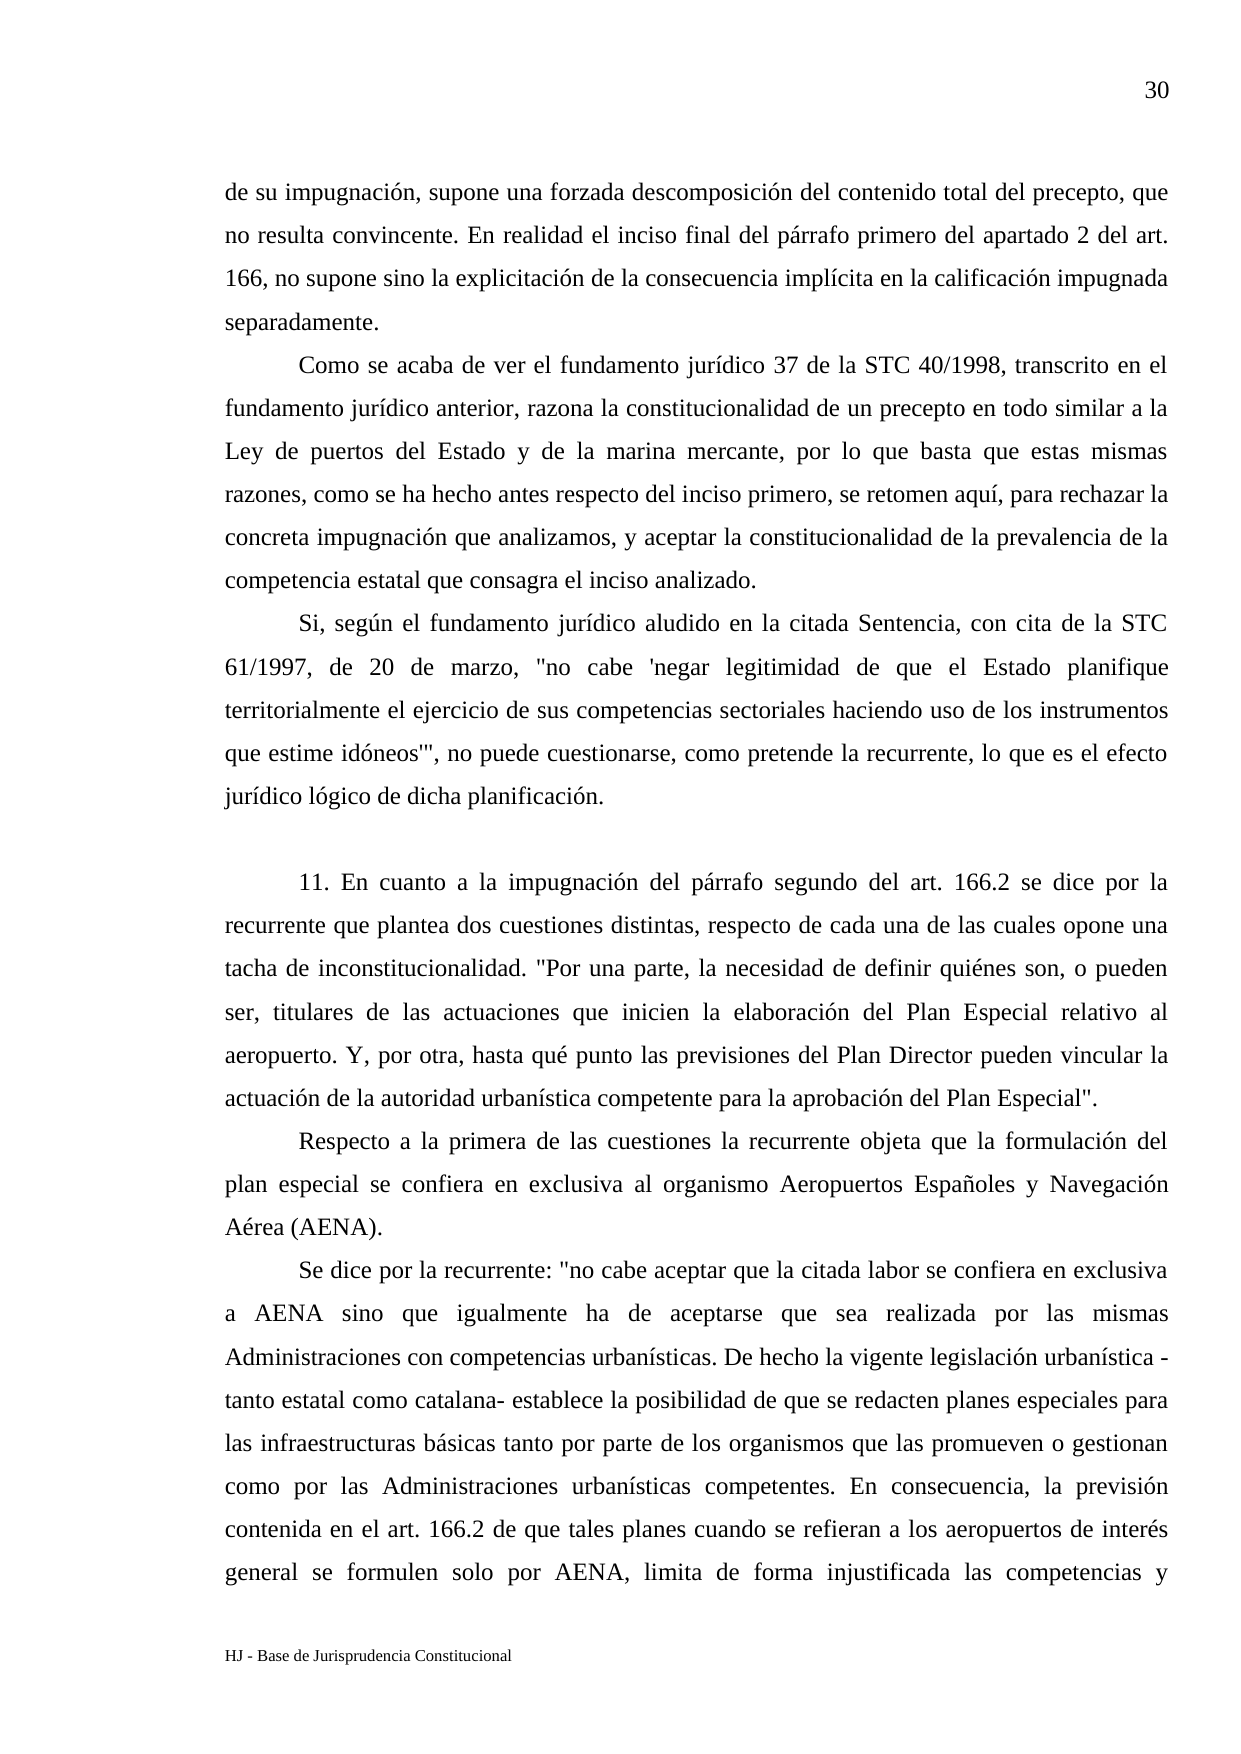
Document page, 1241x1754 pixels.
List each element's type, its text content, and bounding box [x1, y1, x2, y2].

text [224, 1255, 1169, 1586]
text Como se acaba de ver el fundamento jurídico 37 de la STC 40/1998, transcrito en el fundamento jurídico anterior, razona la constitucionalidad de un precepto en todo similar a la Ley de puertos del Estado y de la marina mercante, por lo que basta que estas mismas razones, como se ha hecho antes respecto del inciso primero, se retomen aquí, para rechazar la concreta impugnación que analizamos, y aceptar la constitucionalidad de la prevalencia de la competencia estatal que consagra el inciso analizado. [224, 350, 1169, 594]
text Respecto a la primera de las cuestiones la recurrente objeta que la formulación del plan especial se confiera en exclusiva al organismo Aeropuertos Españoles y Navegación Aérea (AENA). [224, 1126, 1169, 1241]
text 11. En cuanto a la impugnación del párrafo segundo del art. 166.2 se dice por la recurrente que plantea dos cuestiones distintas, respecto de cada una de las cuales opone una tacha de inconstitucionalidad. "Por una parte, la necesidad de definir quiénes son, o pueden ser, titulares de las actuaciones que inicien la elaboración del Plan Especial relativo al aeropuerto. Y, por otra, hasta qué punto las previsiones del Plan Director pueden vincular la actuación de la autoridad urbanística competente para la aprobación del Plan Especial". [224, 867, 1169, 1112]
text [224, 177, 1169, 335]
text Si, según el fundamento jurídico aludido en la citada Sentencia, con cita de la STC 61/1997, de 20 de marzo, "no cabe 'negar legitimidad de que el Estado planifique territorialmente el ejercicio de sus competencias sectoriales haciendo uso de los instrumentos que estime idóneos'", no puede cuestionarse, como pretende la recurrente, lo que es el efecto jurídico lógico de dicha planificación. [224, 608, 1169, 810]
